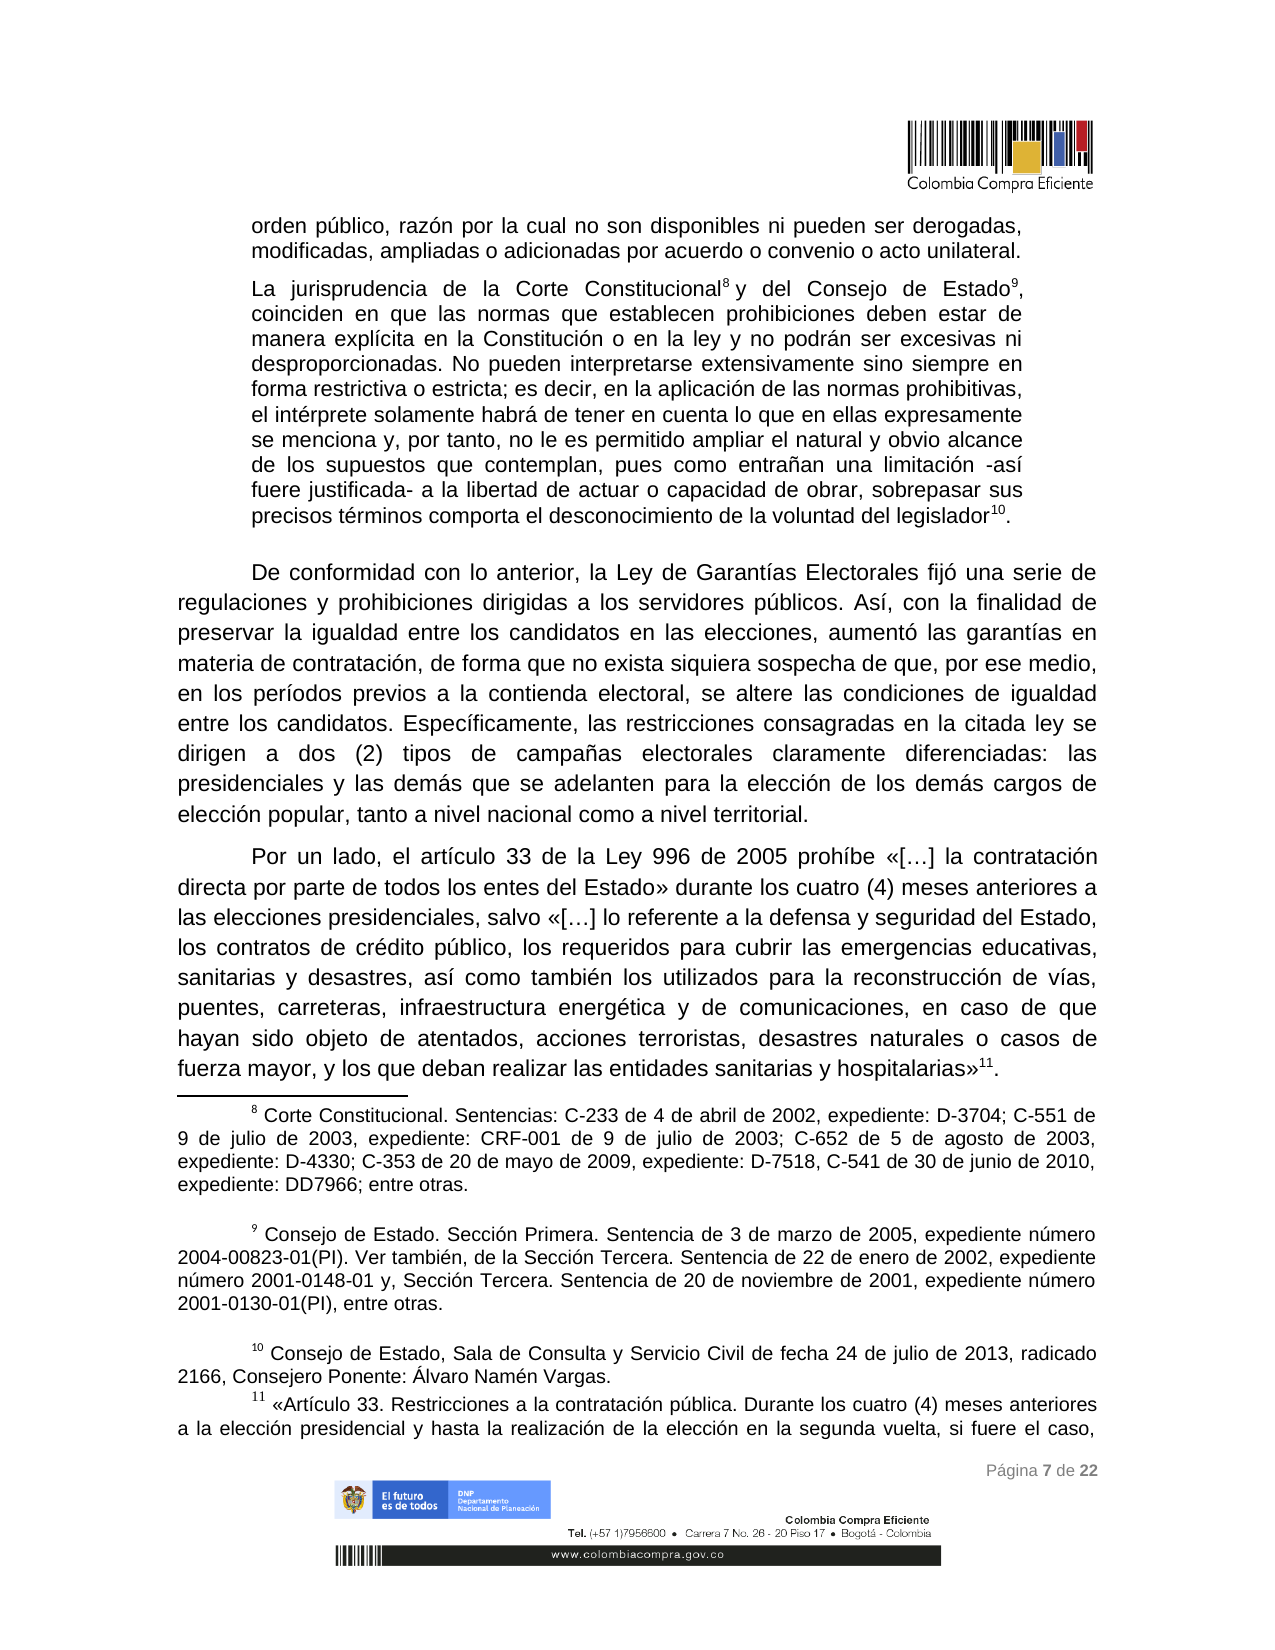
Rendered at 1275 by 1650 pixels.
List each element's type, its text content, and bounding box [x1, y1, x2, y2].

picture [899, 114, 1099, 196]
text Por un lado, el artículo 33 de la Ley 996 de 2005 prohíbe «[…] la contratación directa por parte de todos los entes del Estado» durante los cuatro (4) meses anteriores a las elecciones presidenciales, salvo «[…] lo referente a la defensa y seguridad del Estado, los contratos de crédito público, los requeridos para cubrir las emergencias educativas, sanitarias y desastres, así como también los utilizados para la reconstrucción de vías, puentes, carreteras, infraestructura energética y de comunicaciones, en caso de que hayan sido objeto de atentados, acciones terroristas, desastres naturales o casos de fuerza mayor, y los que deban realizar las entidades sanitarias y hospitalarias». [177, 843, 1098, 1081]
picture [334, 1480, 942, 1566]
text De conformidad con lo anterior, la Ley de Garantías Electorales fijó una serie de regulaciones y prohibiciones dirigidas a los servidores públicos. Así, con la finalidad de preservar la igualdad entre los candidatos en las elecciones, aumentó las garantías en materia de contratación, de forma que no exista siquiera sospecha de que, por ese medio, en los períodos previos a la contienda electoral, se altere las condiciones de igualdad entre los candidatos. Específicamente, las restricciones consagradas en la citada ley se dirigen a dos (2) tipos de campañas electorales claramente diferenciadas: las presidenciales y las demás que se adelanten para la elección de los demás cargos de elección popular, tanto a nivel nacional como a nivel territorial. [177, 559, 1098, 827]
text La jurisprudencia de la Corte Constitucional y del Consejo de Estado, coinciden en que las normas que establecen prohibiciones deben estar de manera explícita en la Constitución o en la ley y no podrán ser excesivas ni desproporcionadas. No pueden interpretarse extensivamente sino siempre en forma restrictiva o estricta; es decir, en la aplicación de las normas prohibitivas, el intérprete solamente habrá de tener en cuenta lo que en ellas expresamente se menciona y, por tanto, no le es permitido ampliar el natural y obvio alcance de los supuestos que contemplan, pues como entrañan una limitación -así fuere justificada- a la libertad de actuar o capacidad de obrar, sobrepasar sus precisos términos comporta el desconocimiento de la voluntad del legislador. [251, 276, 1024, 529]
